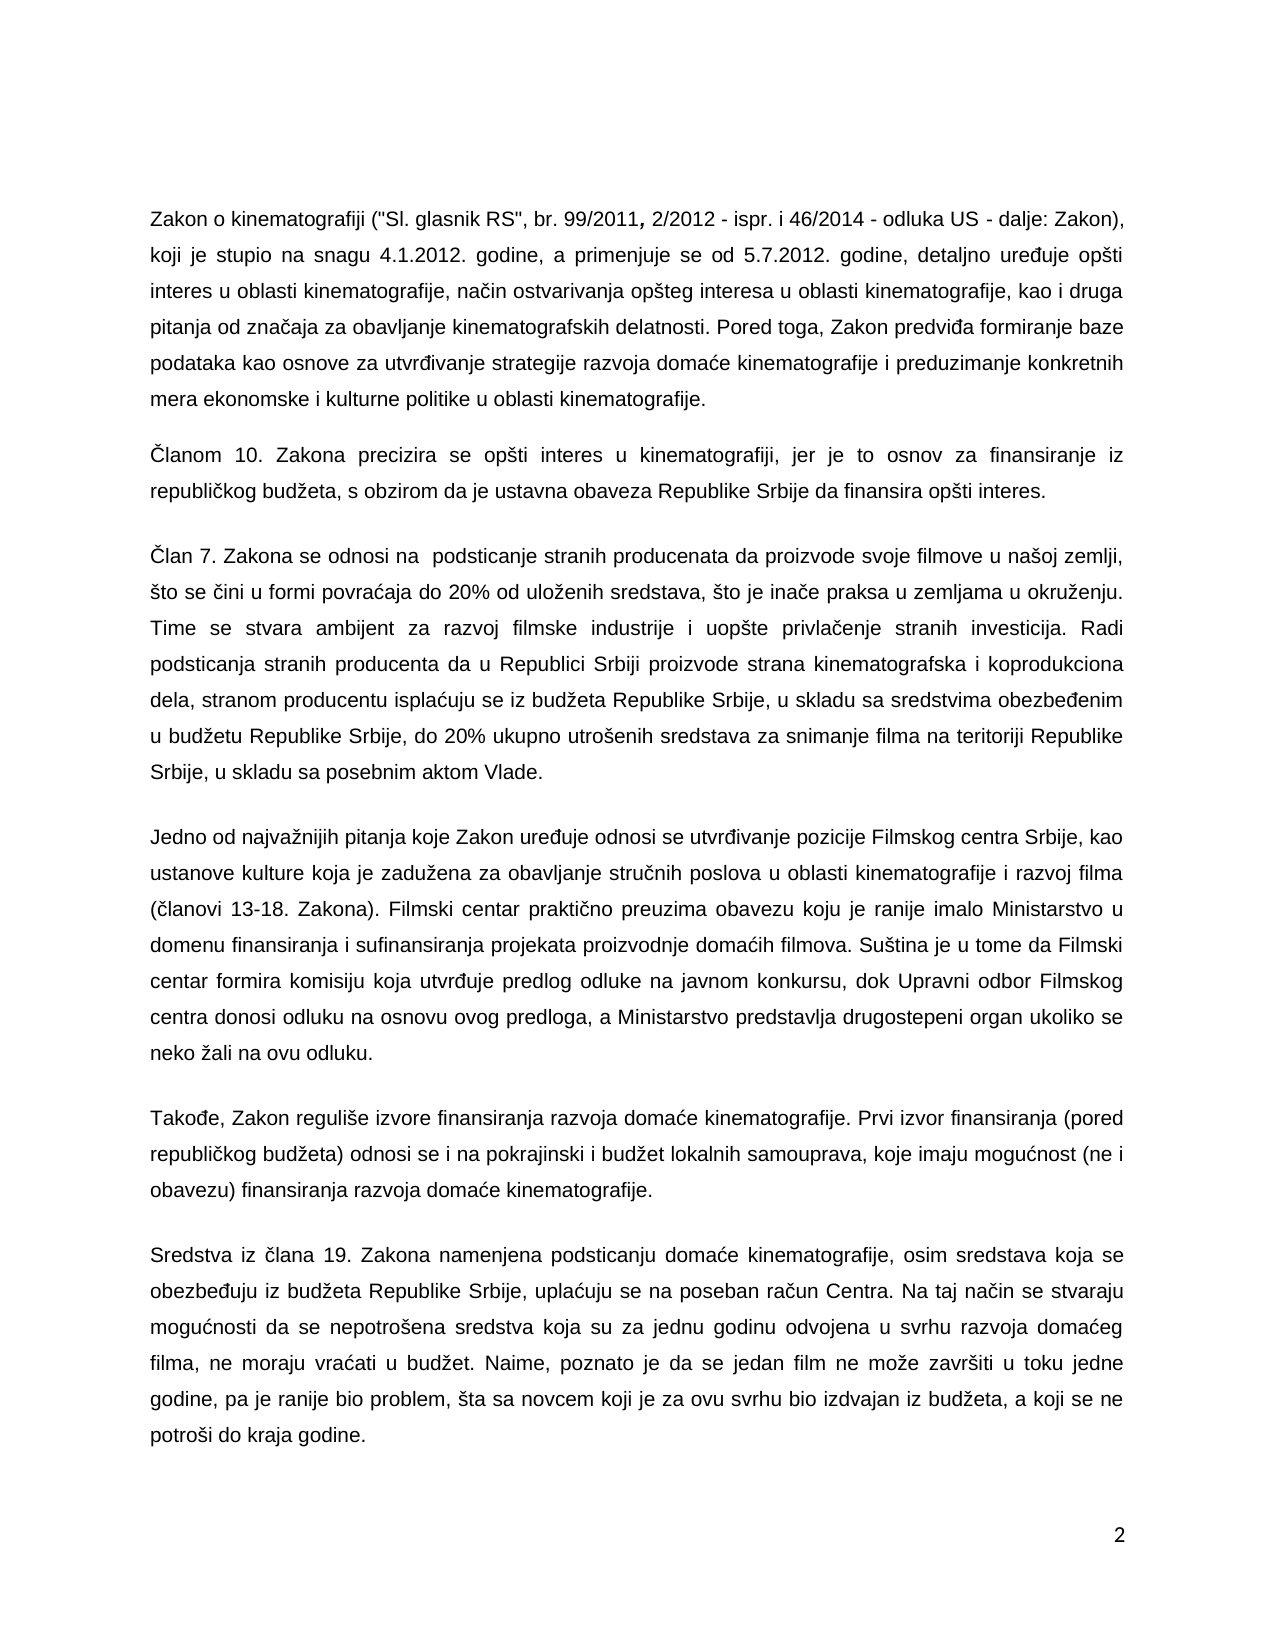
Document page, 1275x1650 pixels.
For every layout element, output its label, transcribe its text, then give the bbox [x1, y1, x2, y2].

text Član 7. Zakona se odnosi na podsticanje stranih producenata da proizvode svoje filmove u našoj zemlji, što se čini u formi povraćaja do 20% od uloženih sredstava, što je inače praksa u zemljama u okruženju. Time se stvara ambijent za razvoj filmske industrije i uopšte privlačenje stranih investicija. Radi podsticanja stranih producenta da u Republici Srbiji proizvode strana kinematografska i koprodukciona dela, stranom producentu isplaćuju se iz budžeta Republike Srbije, u skladu sa sredstvima obezbeđenim u budžetu Republike Srbije, do 20% ukupno utrošenih sredstava za snimanje filma na teritoriji Republike Srbije, u skladu sa posebnim aktom Vlade. [150, 544, 1125, 784]
text Članom 10. Zakona precizira se opšti interes u kinematografiji, jer je to osnov za finansiranje iz republičkog budžeta, s obzirom da je ustavna obaveza Republike Srbije da finansira opšti interes. [150, 443, 1125, 503]
text Zakon o kinematografiji ("Sl. glasnik RS", br. 99/2011, 2/2012 - ispr. i 46/2014 - odluka US - dalje: Zakon), koji je stupio na snagu 4.1.2012. godine, a primenjuje se od 5.7.2012. godine, detaljno uređuje opšti interes u oblasti kinematografije, način ostvarivanja opšteg interesa u oblasti kinematografije, kao i druga pitanja od značaja za obavljanje kinematografskih delatnosti. Pored toga, Zakon predviđa formiranje baze podataka kao osnove za utvrđivanje strategije razvoja domaće kinematografije i preduzimanje konkretnih mera ekonomske i kulturne politike u oblasti kinematografije. [150, 207, 1125, 410]
text Sredstva iz člana 19. Zakona namenjena podsticanju domaće kinematografije, osim sredstava koja se obezbeđuju iz budžeta Republike Srbije, uplaćuju se na poseban račun Centra. Na taj način se stvaraju mogućnosti da se nepotrošena sredstva koja su za jednu godinu odvojena u svrhu razvoja domaćeg filma, ne moraju vraćati u budžet. Naime, poznato je da se jedan film ne može završiti u toku jedne godine, pa je ranije bio problem, šta sa novcem koji je za ovu svrhu bio izdvajan iz budžeta, a koji se ne potroši do kraja godine. [150, 1243, 1125, 1446]
text Takođe, Zakon reguliše izvore finansiranja razvoja domaće kinematografije. Prvi izvor finansiranja (pored republičkog budžeta) odnosi se i na pokrajinski i budžet lokalnih samouprava, koje imaju mogućnost (ne i obavezu) finansiranja razvoja domaće kinematografije. [150, 1106, 1125, 1202]
text Jedno od najvažnijih pitanja koje Zakon uređuje odnosi se utvrđivanje pozicije Filmskog centra Srbije, kao ustanove kulture koja je zadužena za obavljanje stručnih poslova u oblasti kinematografije i razvoj filma (članovi 13-18. Zakona). Filmski centar praktično preuzima obavezu koju je ranije imalo Ministarstvo u domenu finansiranja i sufinansiranja projekata proizvodnje domaćih filmova. Suština je u tome da Filmski centar formira komisiju koja utvrđuje predlog odluke na javnom konkursu, dok Upravni odbor Filmskog centra donosi odluku na osnovu ovog predloga, a Ministarstvo predstavlja drugostepeni organ ukoliko se neko žali na ovu odluku. [150, 825, 1125, 1064]
